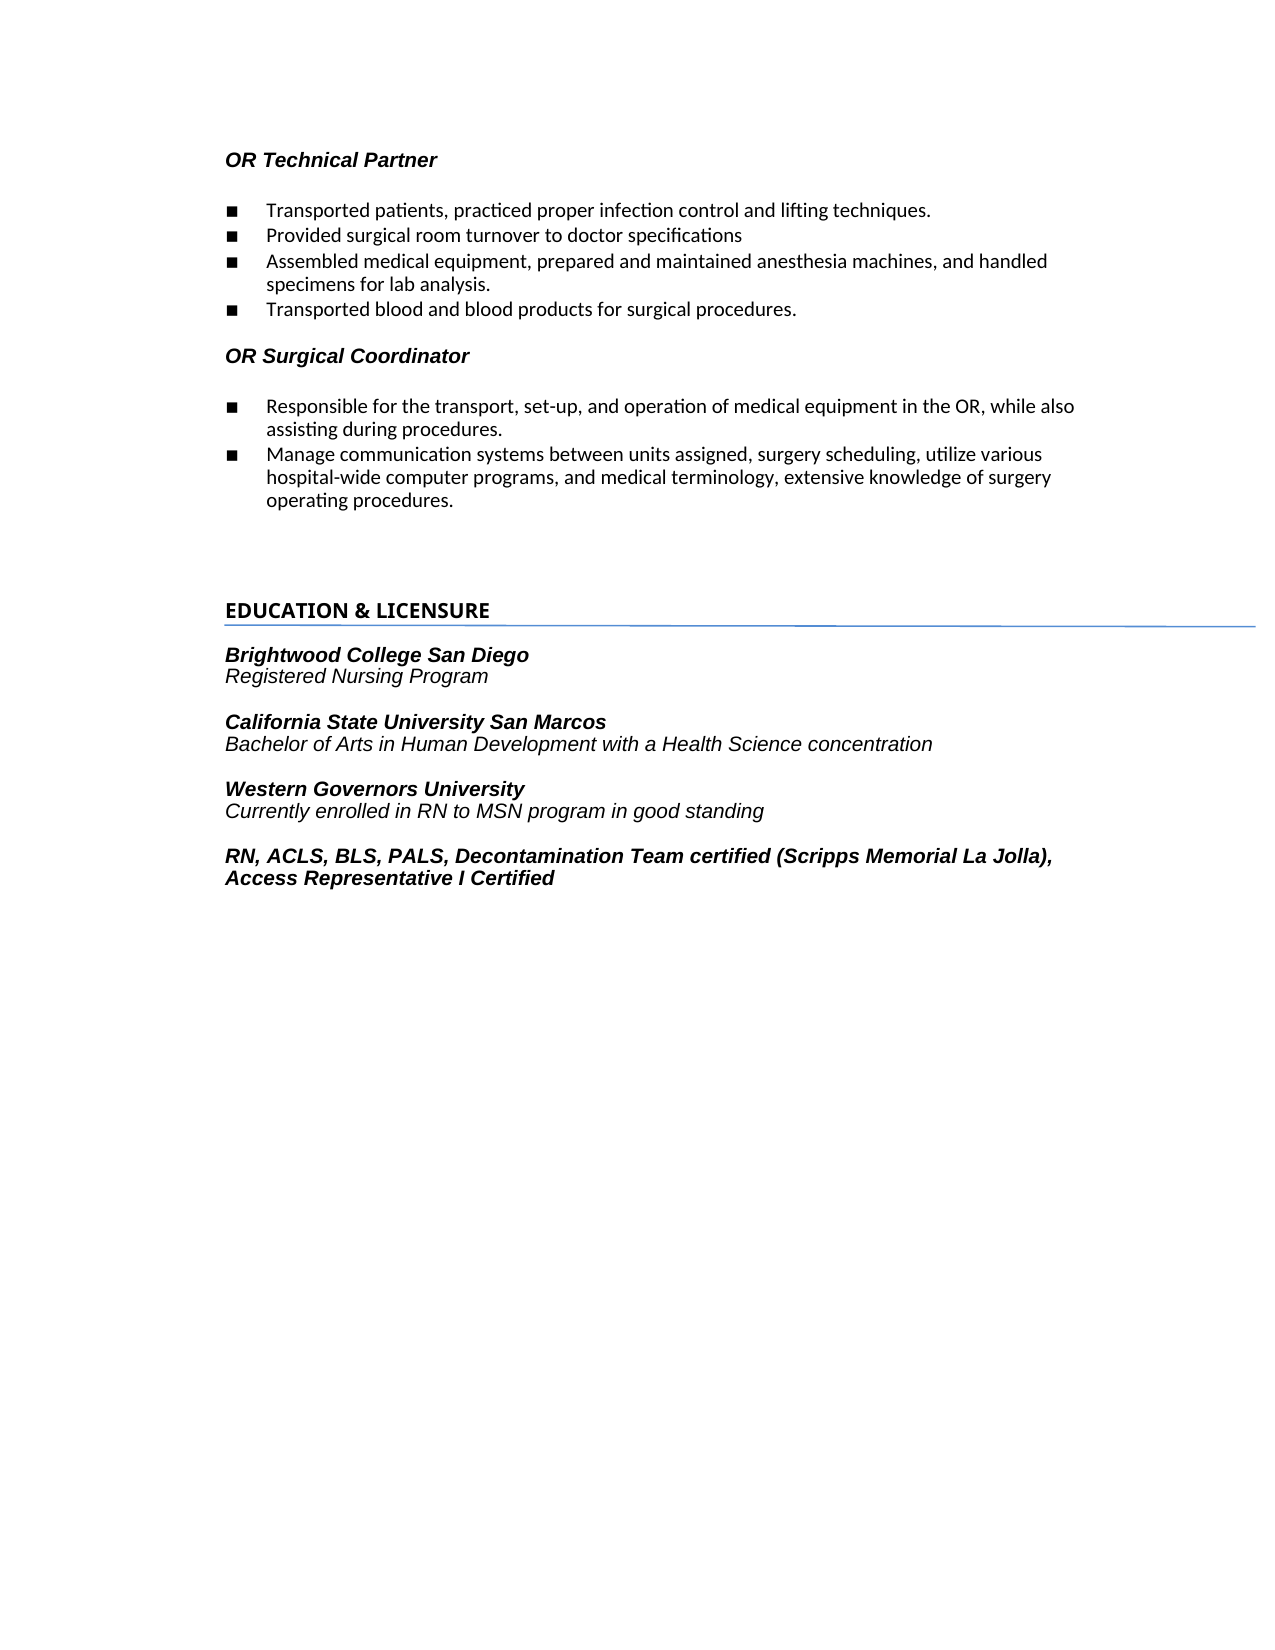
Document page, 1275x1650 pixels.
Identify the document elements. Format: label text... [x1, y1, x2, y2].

text EDUCATION & LICENSURE [225, 598, 1087, 623]
text California State University San Marcos [225, 712, 1087, 734]
text Western Governors University [225, 779, 1087, 801]
list Provided surgical room turnover to doctor specifications [225, 222, 1087, 248]
text Registered Nursing Program [225, 667, 1087, 688]
text Currently enrolled in RN to MSN program in good standing [225, 801, 1087, 822]
text OR Technical Partner [225, 150, 1087, 172]
text Bachelor of Arts in Human Development with a Health Science concentration [225, 734, 1087, 755]
list Transported patients, practiced proper infection control and lifting techniques. [225, 197, 1087, 222]
list Transported blood and blood products for surgical procedures. [225, 296, 1087, 322]
text OR Surgical Coordinator [225, 346, 1087, 367]
text Brightwood College San Diego [225, 645, 1087, 667]
list Assembled medical equipment, prepared and maintained anesthesia machines, and handled specimens for lab analysis. [225, 248, 1087, 296]
list Manage communication systems between units assigned, surgery scheduling, utilize various hospital-wide computer programs, and medical terminology, extensive knowledge of surgery operating procedures. [225, 441, 1087, 513]
list Responsible for the transport, set-up, and operation of medical equipment in the OR, while also assisting during procedures. [225, 393, 1087, 441]
text RN, ACLS, BLS, PALS, Decontamination Team certified (Scripps Memorial La Jolla), [225, 846, 1087, 868]
text Access Representative I Certified [225, 868, 1087, 889]
